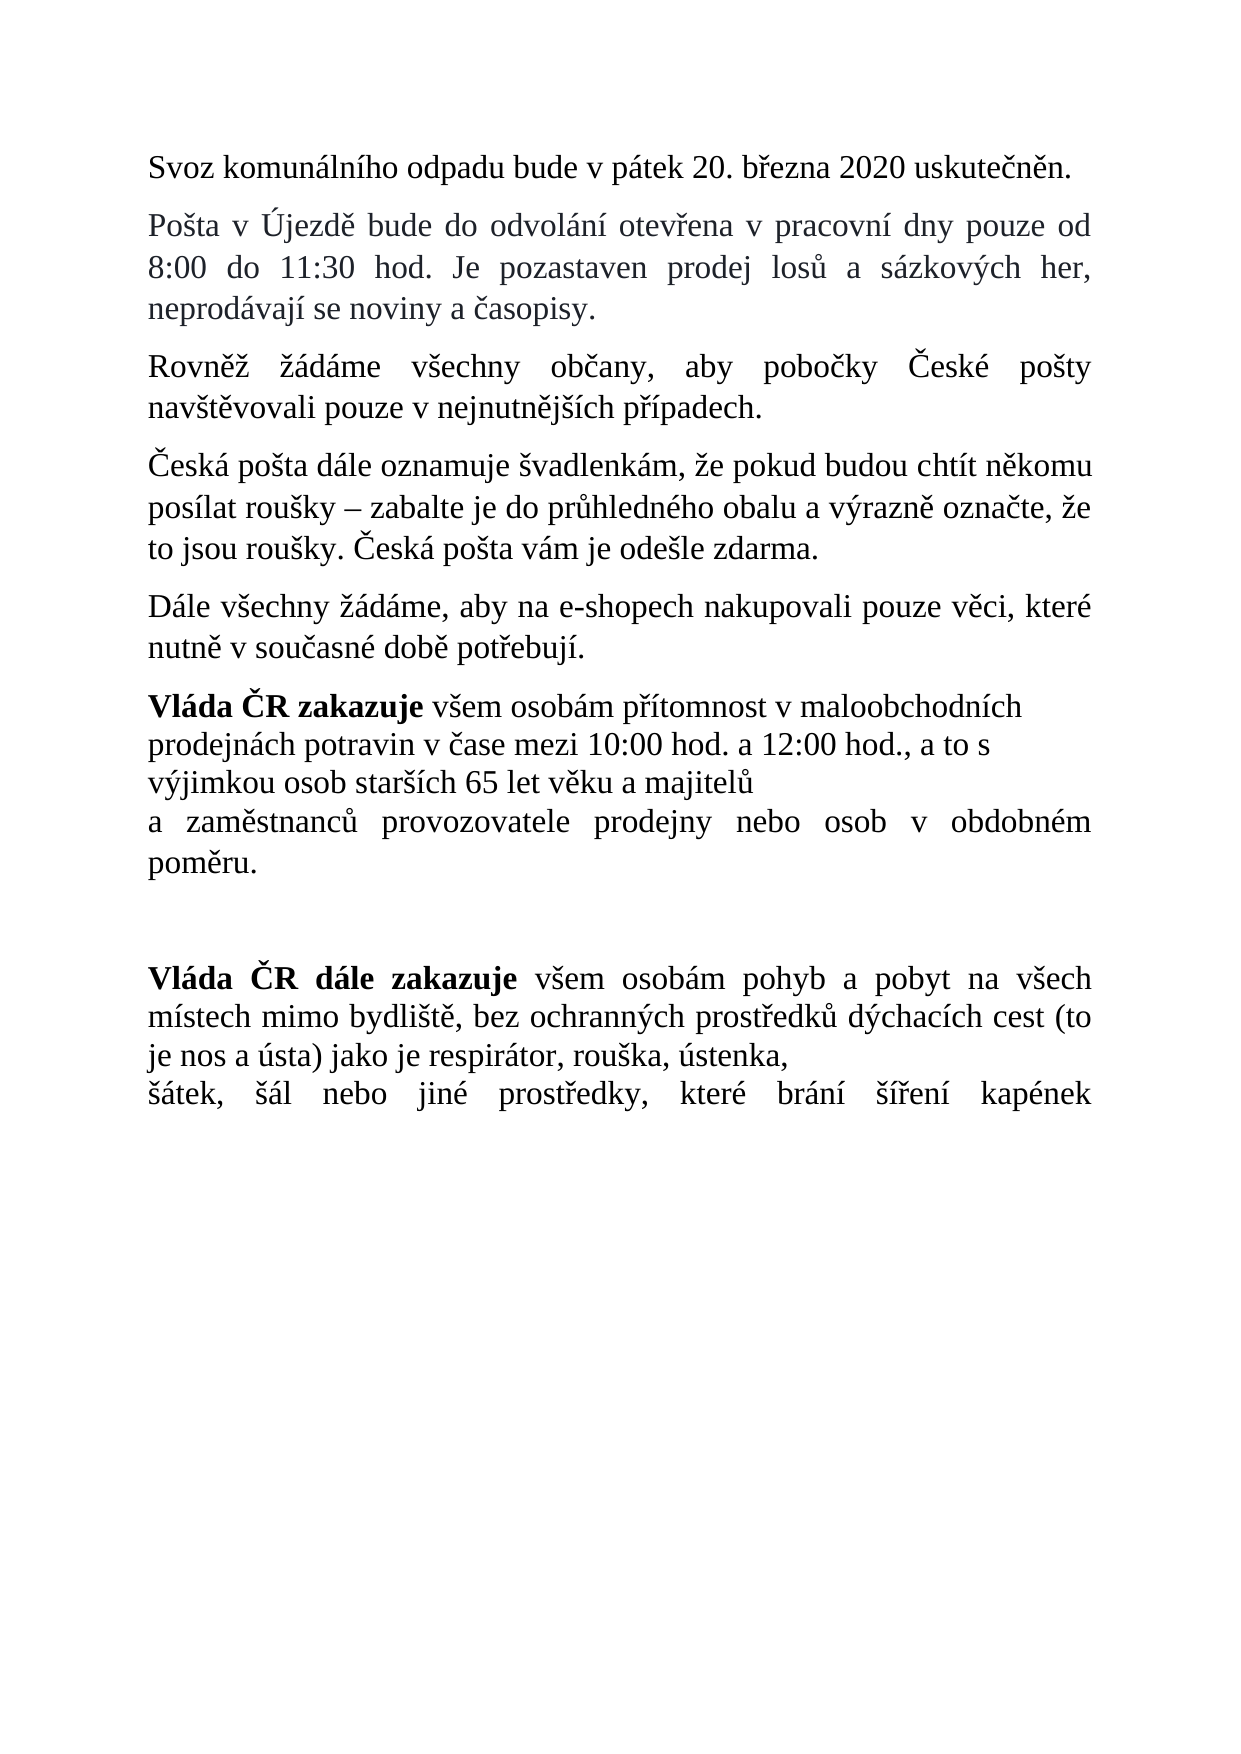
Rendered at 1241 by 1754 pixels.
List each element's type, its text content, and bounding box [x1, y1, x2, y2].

text Vláda ČR zakazuje všem osobám přítomnost v maloobchodních prodejnách potravin v čase mezi 10:00 hod. a 12:00 hod., a to s výjimkou osob starších 65 let věku a majitelů [148, 686, 1093, 801]
text Pošta v Újezdě bude do odvolání otevřena v pracovní dny pouze od 8:00 do 11:30 hod. Je pozastaven prodej losů a sázkových her, neprodávají se noviny a časopisy. [148, 285, 1093, 327]
text Svoz komunálního odpadu bude v pátek 20. března 2020 uskutečněn. [148, 148, 1093, 186]
text a zaměstnanců provozovatele prodejny nebo osob v obdobném poměru. [148, 801, 1093, 881]
text Vláda ČR dále zakazuje všem osobám pohyb a pobyt na všech místech mimo bydliště, bez ochranných prostředků dýchacích cest (to je nos a ústa) jako je respirátor, rouška, ústenka, [148, 958, 1093, 1073]
text Dále všechny žádáme, aby na e-shopech nakupovali pouze věci, které nutně v současné době potřebují. [148, 586, 1093, 666]
text šátek, šál nebo jiné prostředky, které brání šíření kapének [148, 1073, 1093, 1142]
text Rovněž žádáme všechny občany, aby pobočky České pošty navštěvovali pouze v nejnutnějších případech. [148, 346, 1093, 426]
text Česká pošta dále oznamuje švadlenkám, že pokud budou chtít někomu posílat roušky – zabalte je do průhledného obalu a výrazně označte, že to jsou roušky. Česká pošta vám je odešle zdarma. [148, 446, 1093, 567]
